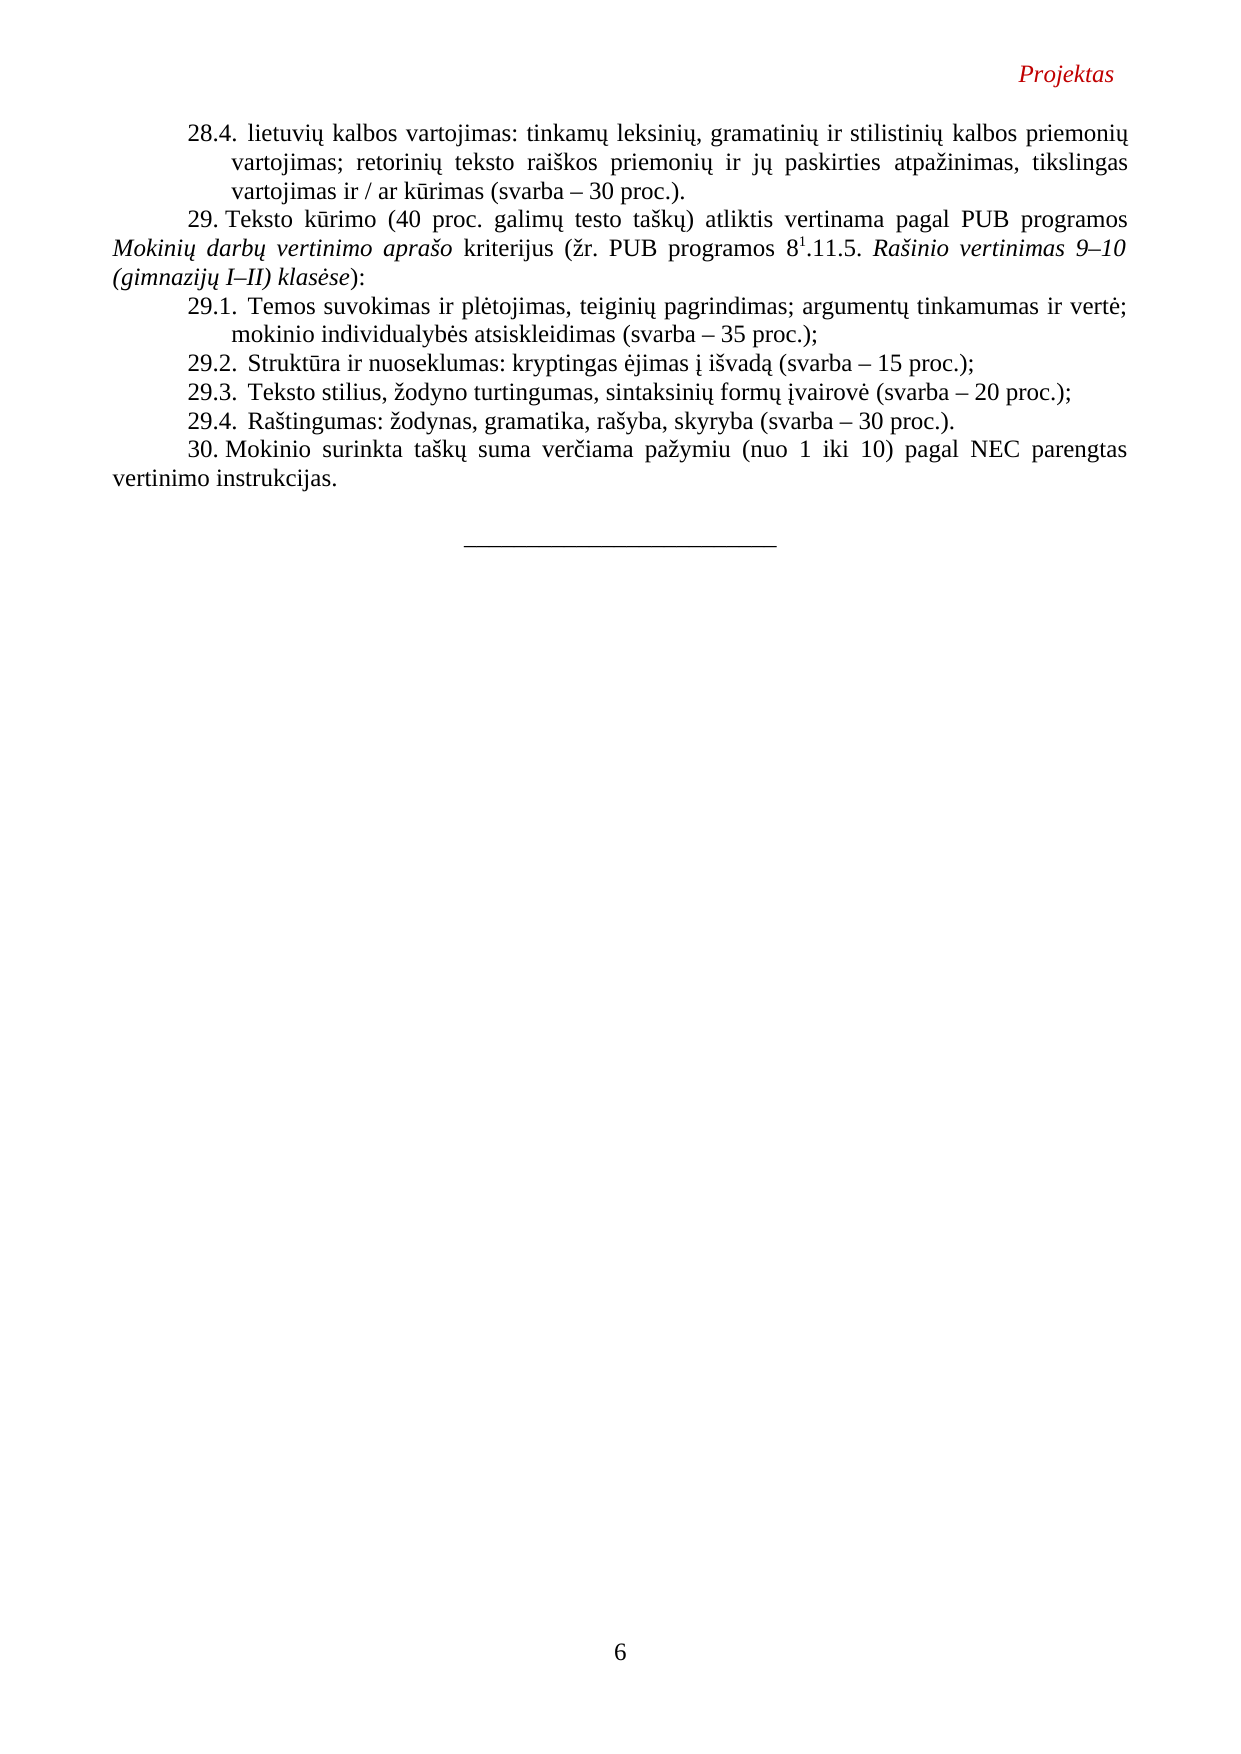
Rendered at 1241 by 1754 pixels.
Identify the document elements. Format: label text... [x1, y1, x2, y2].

list Mokinio surinkta taškų suma verčiama pažymiu (nuo 1 iki 10) pagal NEC parengtas vertinimo instrukcijas. [112, 434, 1128, 492]
list Struktūra ir nuoseklumas: kryptingas ėjimas į išvadą (svarba – 15 proc.); [187, 348, 1128, 377]
list lietuvių kalbos vartojimas: tinkamų leksinių, gramatinių ir stilistinių kalbos priemonių vartojimas; retorinių teksto raiškos priemonių ir jų paskirties atpažinimas, tikslingas vartojimas ir / ar kūrimas (svarba – 30 proc.). [187, 118, 1128, 204]
list Raštingumas: žodynas, gramatika, rašyba, skyryba (svarba – 30 proc.). [187, 406, 1128, 434]
list Teksto stilius, žodyno turtingumas, sintaksinių formų įvairovė (svarba – 20 proc.); [187, 377, 1128, 406]
text _________________________ [112, 521, 1128, 549]
list Teksto kūrimo (40 proc. galimų testo taškų) atliktis vertinama pagal PUB programos Mokinių darbų vertinimo aprašo kriterijus (žr. PUB programos 81.11.5. Rašinio vertinimas 9–10 (gimnazijų I–II) klasėse): [112, 204, 1128, 291]
list Temos suvokimas ir plėtojimas, teiginių pagrindimas; argumentų tinkamumas ir vertė; mokinio individualybės atsiskleidimas (svarba – 35 proc.); [187, 291, 1128, 348]
